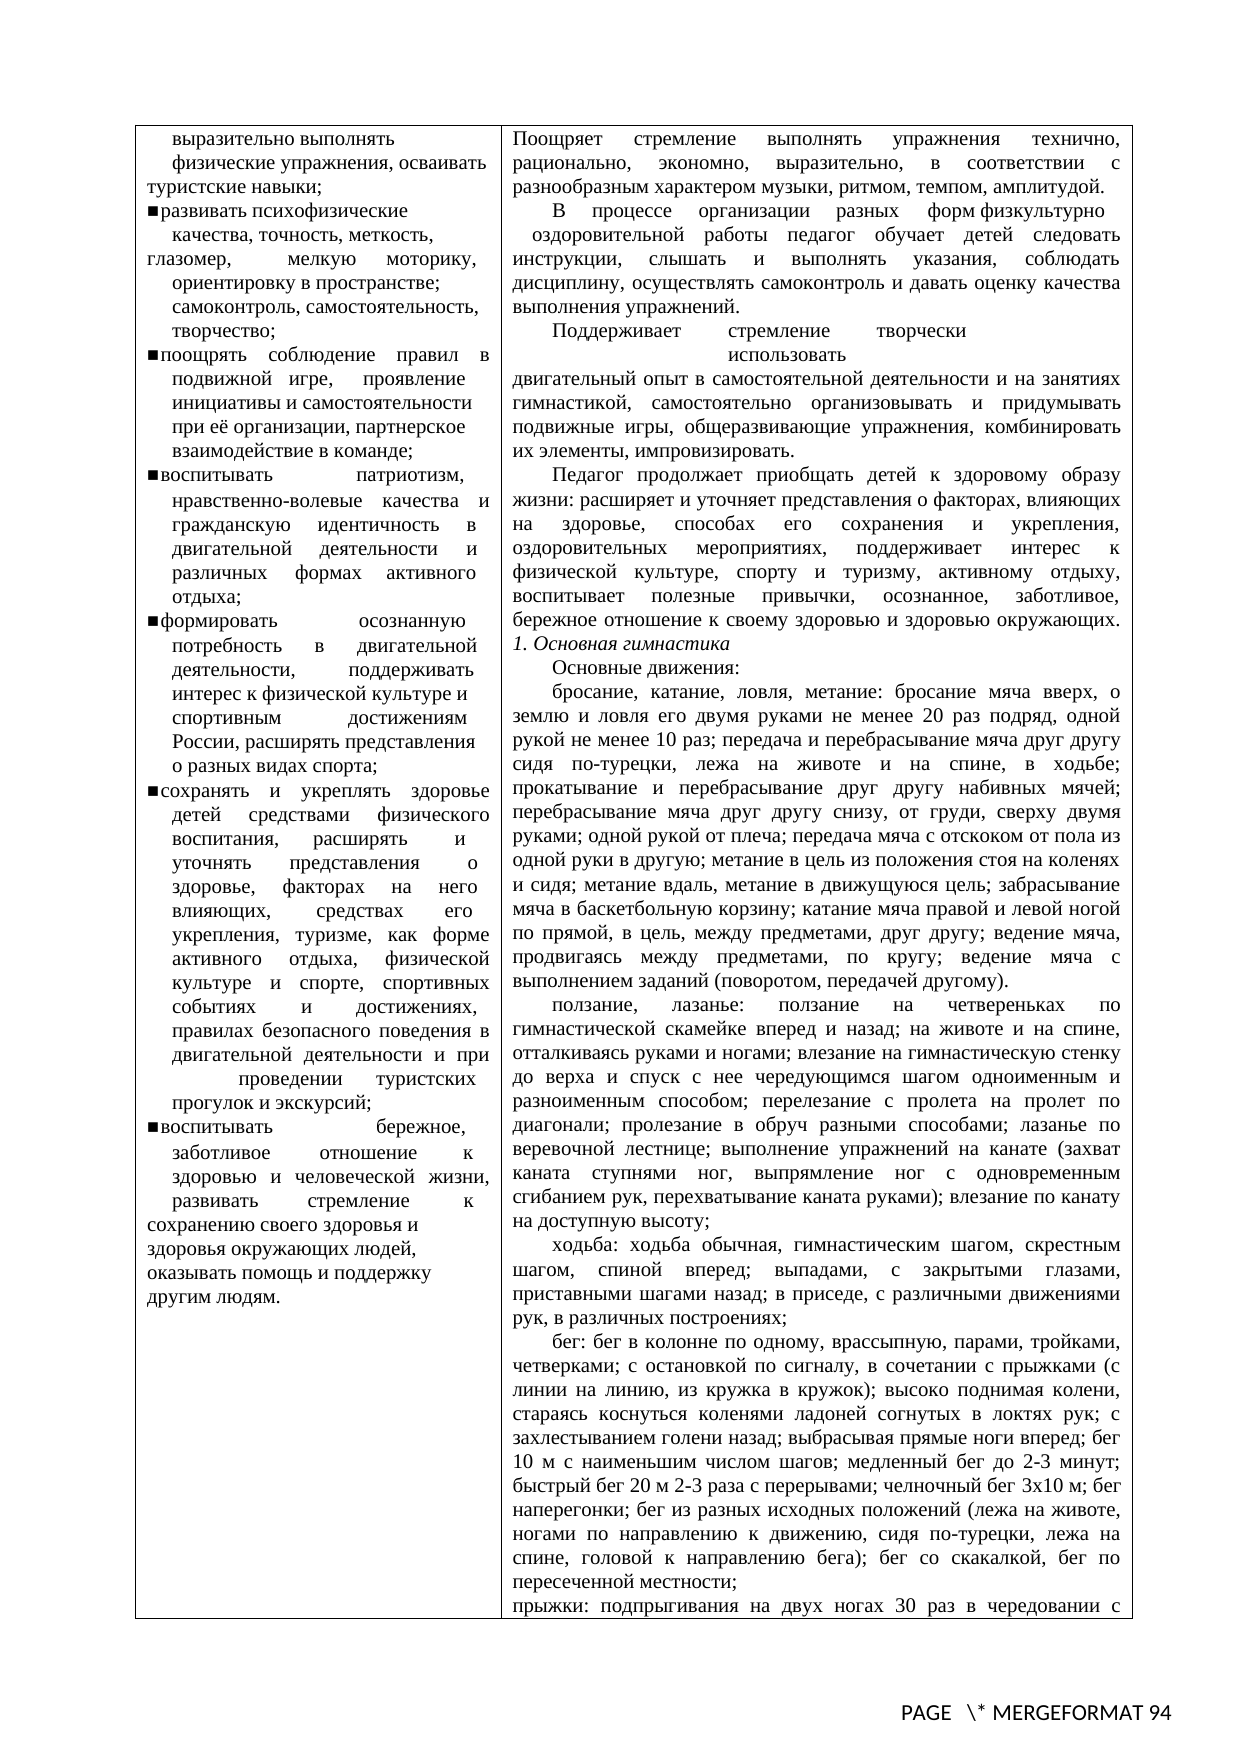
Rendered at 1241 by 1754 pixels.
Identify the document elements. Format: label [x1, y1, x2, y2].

table_cell [502, 126, 1132, 1617]
table_cell [136, 126, 501, 1617]
